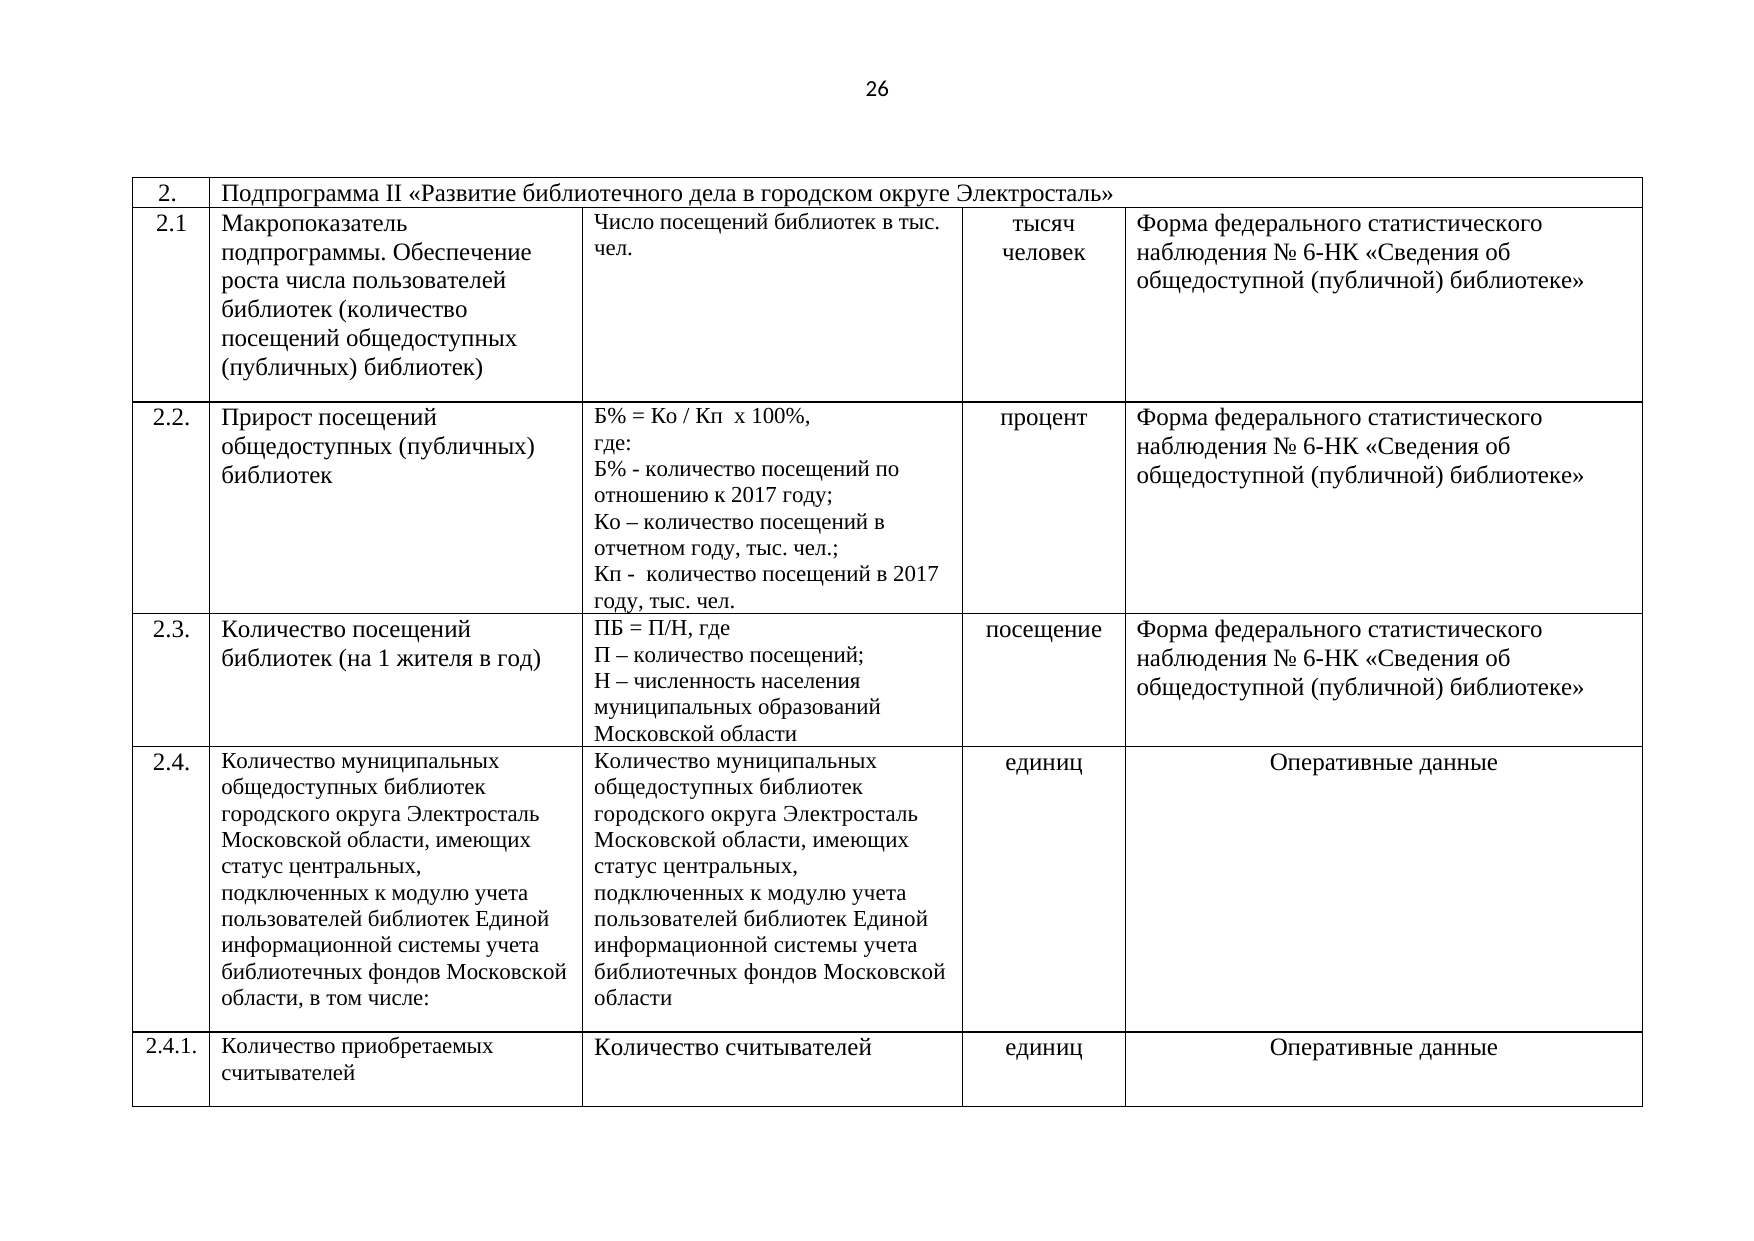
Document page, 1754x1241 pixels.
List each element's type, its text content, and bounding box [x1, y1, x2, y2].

table_cell 2. [133, 178, 209, 207]
table_cell Б% = Ко / Кп х 100%, где: Б% - количество посещений по отношению к 2017 году; Ко – количество посещений в отчетном году, тыс. чел.; Кп - количество посещений в 2017 году, тыс. чел. [583, 403, 962, 613]
table_cell Оперативные данные [1126, 1033, 1642, 1106]
table_cell Форма федерального статистического наблюдения № 6-НК «Сведения об общедоступной (публичной) библиотеке» [1126, 614, 1642, 746]
table_cell единиц [963, 1033, 1125, 1106]
table_cell Прирост посещений общедоступных (публичных) библиотек [210, 403, 582, 613]
table_cell 2.2. [133, 403, 209, 613]
table_cell 2.3. [133, 614, 209, 746]
table_cell 2.4. [133, 747, 209, 1031]
table_cell Количество считывателей [583, 1033, 962, 1106]
table_cell Количество муниципальных общедоступных библиотек городского округа Электросталь Московской области, имеющих статус центральных, подключенных к модулю учета пользователей библиотек Единой информационной системы учета библиотечных фондов Московской области [583, 747, 962, 1031]
table_cell ПБ = П/Н, где П – количество посещений; Н – численность населения муниципальных образований Московской области [583, 614, 962, 746]
table_cell Подпрограмма II «Развитие библиотечного дела в городском округе Электросталь» [210, 178, 1642, 207]
table_cell Число посещений библиотек в тыс. чел. [583, 208, 962, 401]
table_cell Количество приобретаемых считывателей [210, 1033, 582, 1106]
table_cell тысяч человек [963, 208, 1125, 401]
table_cell единиц [963, 747, 1125, 1031]
table_cell посещение [963, 614, 1125, 746]
table_cell Количество муниципальных общедоступных библиотек городского округа Электросталь Московской области, имеющих статус центральных, подключенных к модулю учета пользователей библиотек Единой информационной системы учета библиотечных фондов Московской области, в том числе: [210, 747, 582, 1031]
table_cell Макропоказатель подпрограммы. Обеспечение роста числа пользователей библиотек (количество посещений общедоступных (публичных) библиотек) [210, 208, 582, 401]
table_cell 2.1 [133, 208, 209, 401]
table_cell Количество посещений библиотек (на 1 жителя в год) [210, 614, 582, 746]
table_cell 2.4.1. [133, 1033, 209, 1106]
table_cell Форма федерального статистического наблюдения № 6-НК «Сведения об общедоступной (публичной) библиотеке» [1126, 403, 1642, 613]
table_cell Форма федерального статистического наблюдения № 6-НК «Сведения об общедоступной (публичной) библиотеке» [1126, 208, 1642, 401]
table_cell Оперативные данные [1126, 747, 1642, 1031]
table_cell процент [963, 403, 1125, 613]
